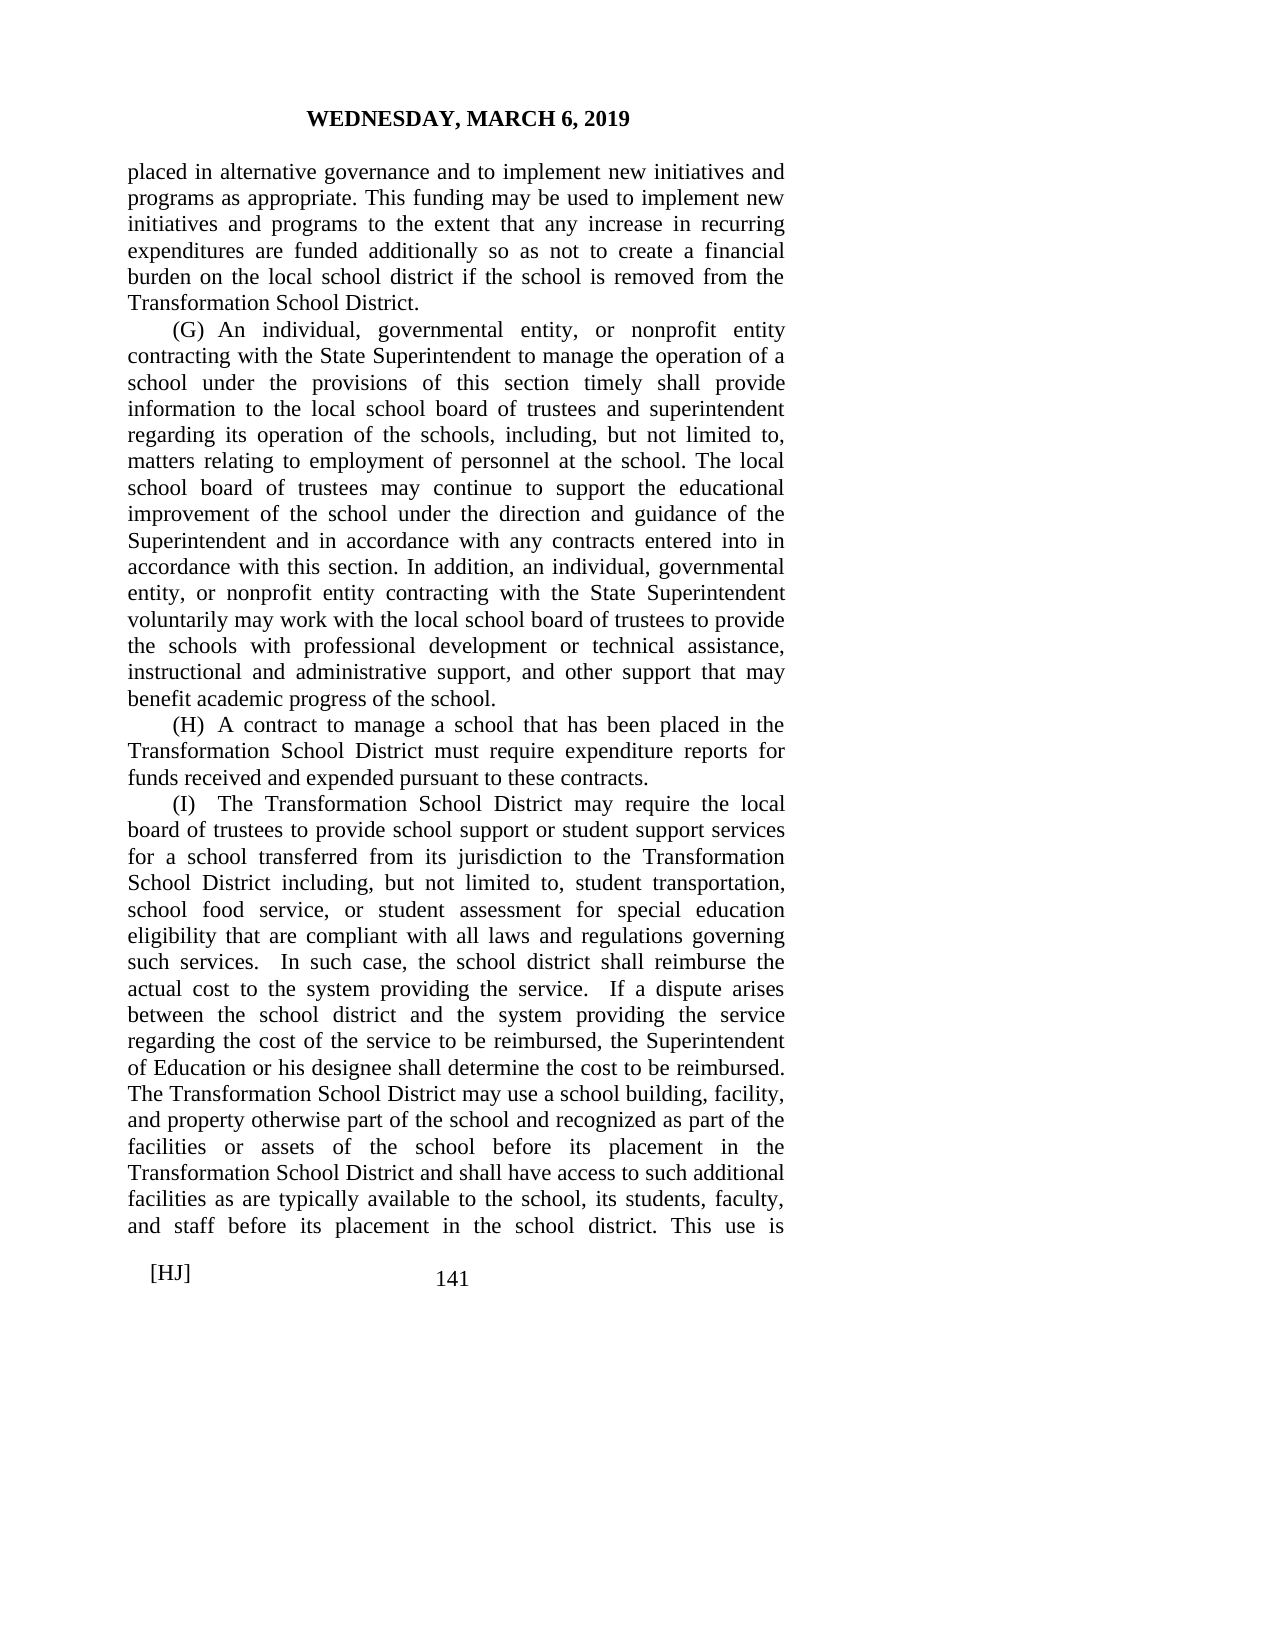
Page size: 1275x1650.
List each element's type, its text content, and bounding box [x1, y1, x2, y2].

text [127, 158, 786, 316]
text (H) A contract to manage a school that has been placed in the Transformation School District must require expenditure reports for funds received and expended pursuant to these contracts. [127, 711, 786, 790]
text (G) An individual, governmental entity, or nonprofit entity contracting with the State Superintendent to manage the operation of a school under the provisions of this section timely shall provide information to the local school board of trustees and superintendent regarding its operation of the schools, including, but not limited to, matters relating to employment of personnel at the school. The local school board of trustees may continue to support the educational improvement of the school under the direction and guidance of the Superintendent and in accordance with any contracts entered into in accordance with this section. In addition, an individual, governmental entity, or nonprofit entity contracting with the State Superintendent voluntarily may work with the local school board of trustees to provide the schools with professional development or technical assistance, instructional and administrative support, and other support that may benefit academic progress of the school. [127, 316, 786, 711]
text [127, 790, 786, 1238]
